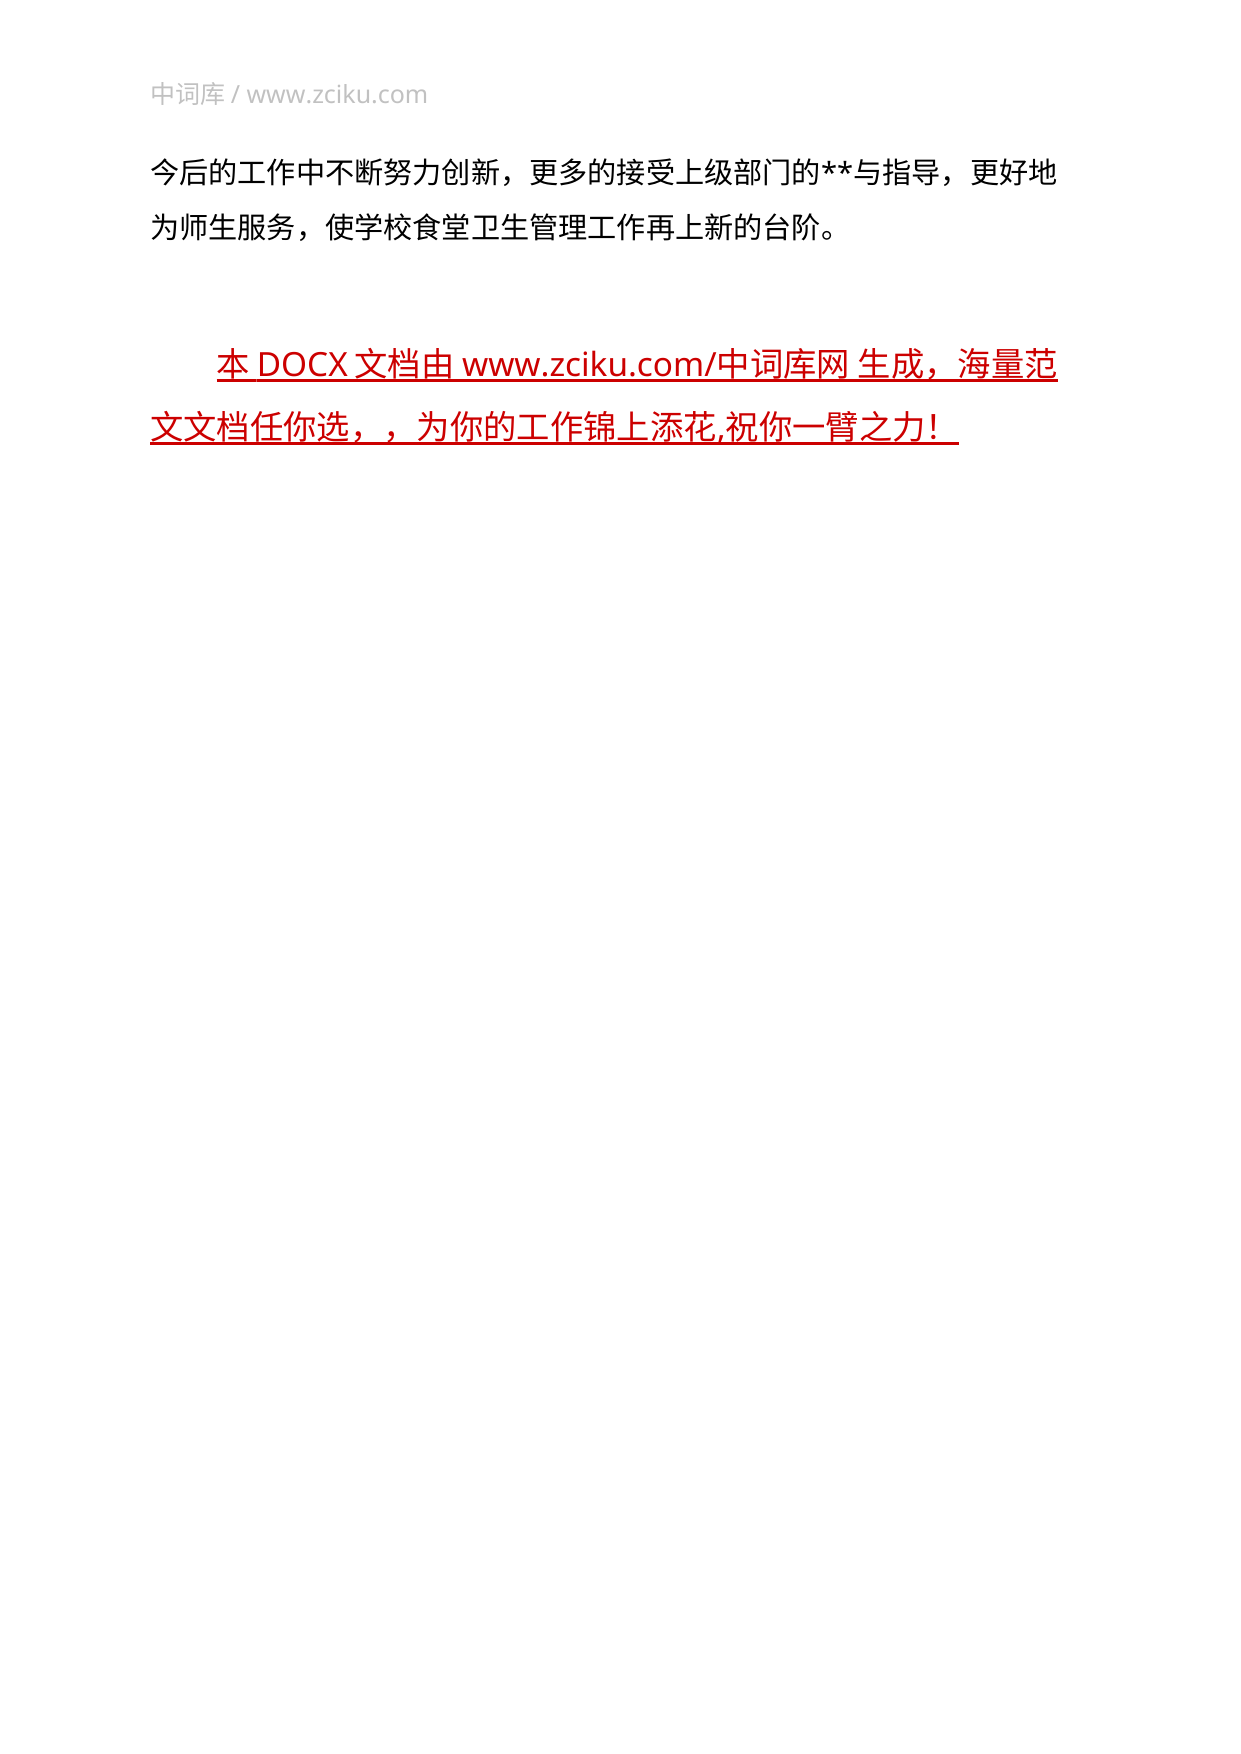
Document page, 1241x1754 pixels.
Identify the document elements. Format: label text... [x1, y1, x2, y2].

text 本DOCX文档由 www.zciku.com/中词库网 生成，海量范文文档任你选，，为你的工作锦上添花,祝你一臂之力！ [150, 338, 1090, 449]
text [150, 150, 1090, 247]
